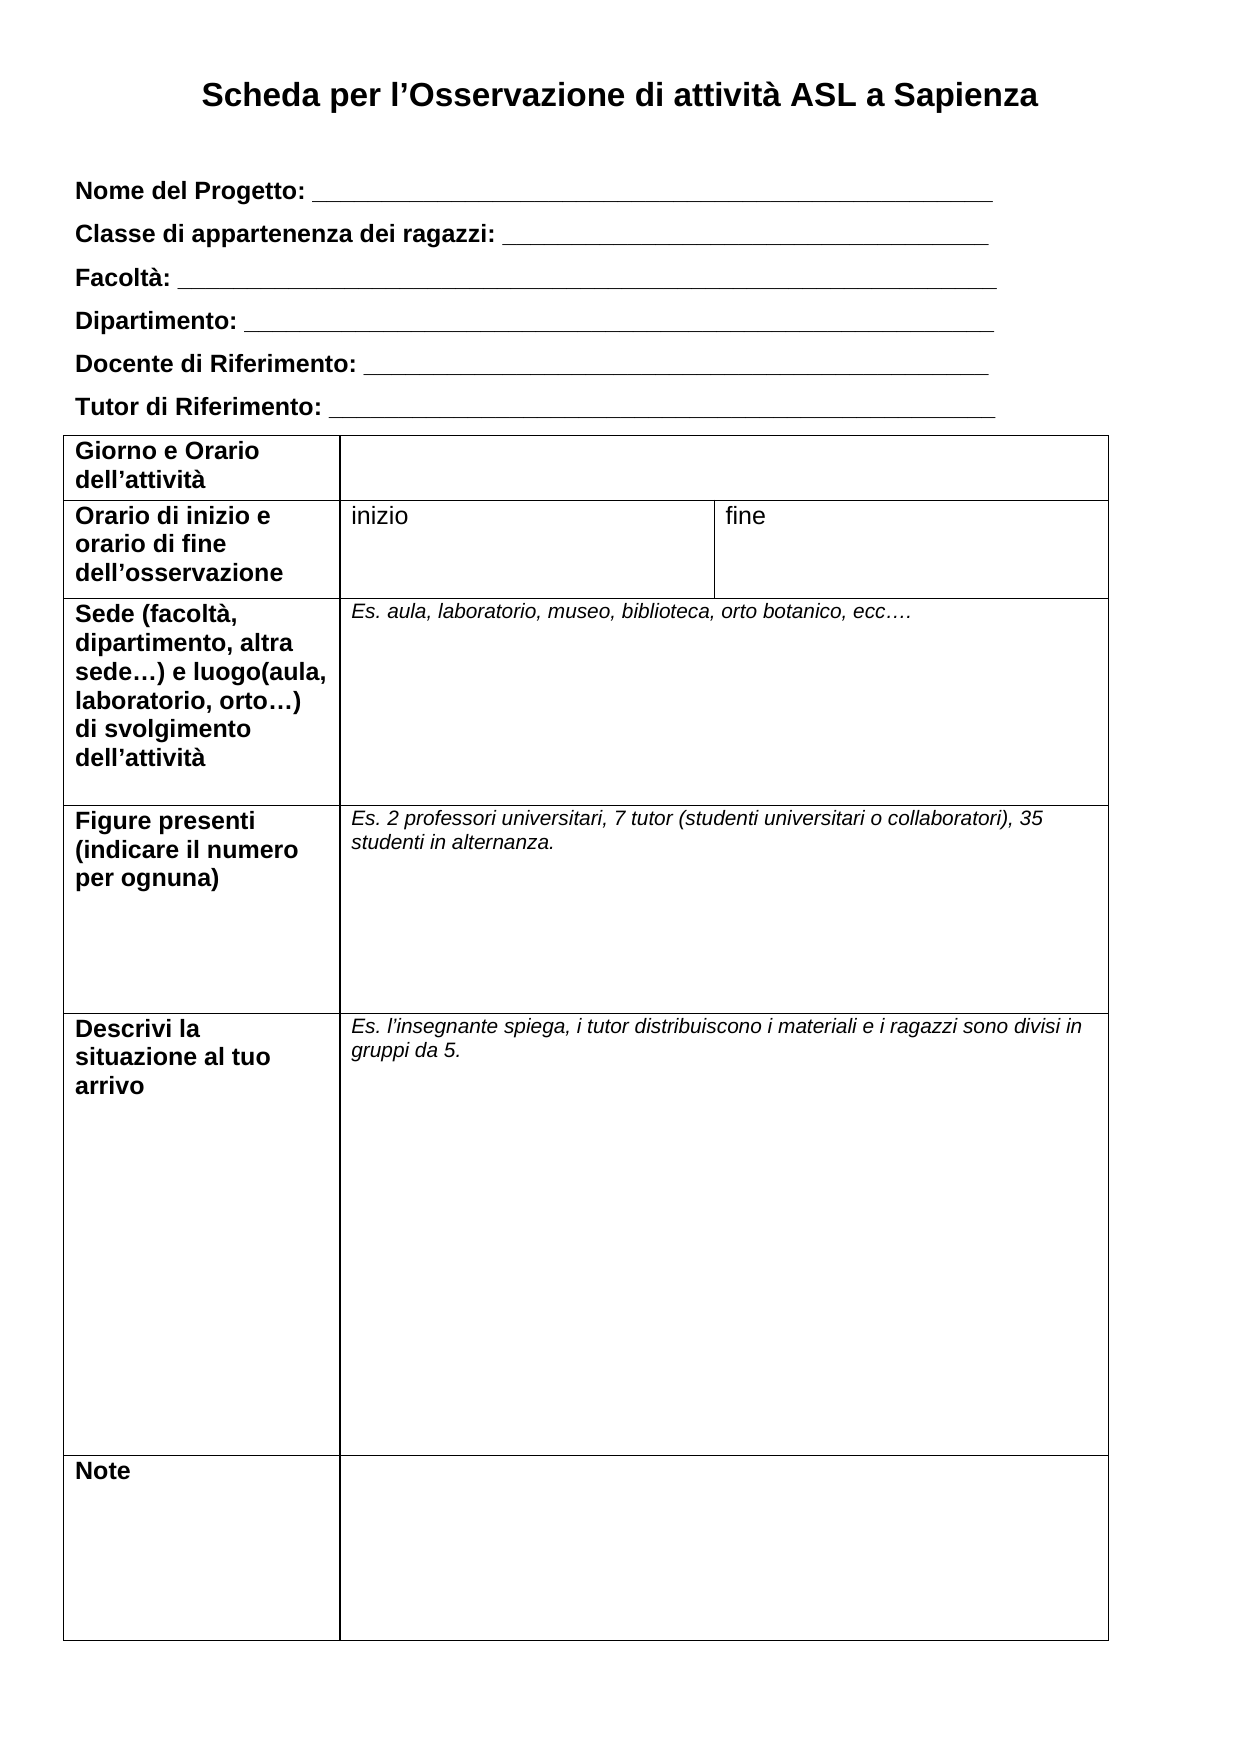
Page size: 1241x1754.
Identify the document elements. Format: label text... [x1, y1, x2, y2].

table_cell Es. aula, laboratorio, museo, biblioteca, orto botanico, ecc…. [341, 599, 1108, 805]
table_cell Figure presenti (indicare il numero per ognuna) [64, 806, 339, 1012]
table_cell inizio [341, 501, 714, 598]
table_cell Orario di inizio e orario di fine dell’osservazione [64, 501, 339, 598]
table_cell [341, 1456, 1108, 1640]
table_header Giorno e Orario dell’attività [64, 436, 339, 499]
text Scheda per l’Osservazione di attività ASL a Sapienza [75, 75, 1165, 113]
table_cell Es. l’insegnante spiega, i tutor distribuiscono i materiali e i ragazzi sono divisi in gruppi da 5. [341, 1014, 1108, 1455]
table_cell Descrivi la situazione al tuo arrivo [64, 1014, 339, 1455]
table_cell Sede (facoltà, dipartimento, altra sede…) e luogo(aula, laboratorio, orto…) di svolgimento dell’attività [64, 599, 339, 805]
table_header [341, 436, 1108, 499]
table_cell Note [64, 1456, 339, 1640]
text Classe di appartenenza dei ragazzi: ___________________________________ Facoltà: ___________________________________________________________ Dipartimento: ______________________________________________________ Docente di Riferimento: _____________________________________________ Tutor di Riferimento: ________________________________________________ [75, 219, 1165, 421]
table_cell Es. 2 professori universitari, 7 tutor (studenti universitari o collaboratori), 35 studenti in alternanza. [341, 806, 1108, 1012]
table_cell fine [715, 501, 1108, 598]
text Nome del Progetto: _________________________________________________ [75, 133, 1165, 205]
